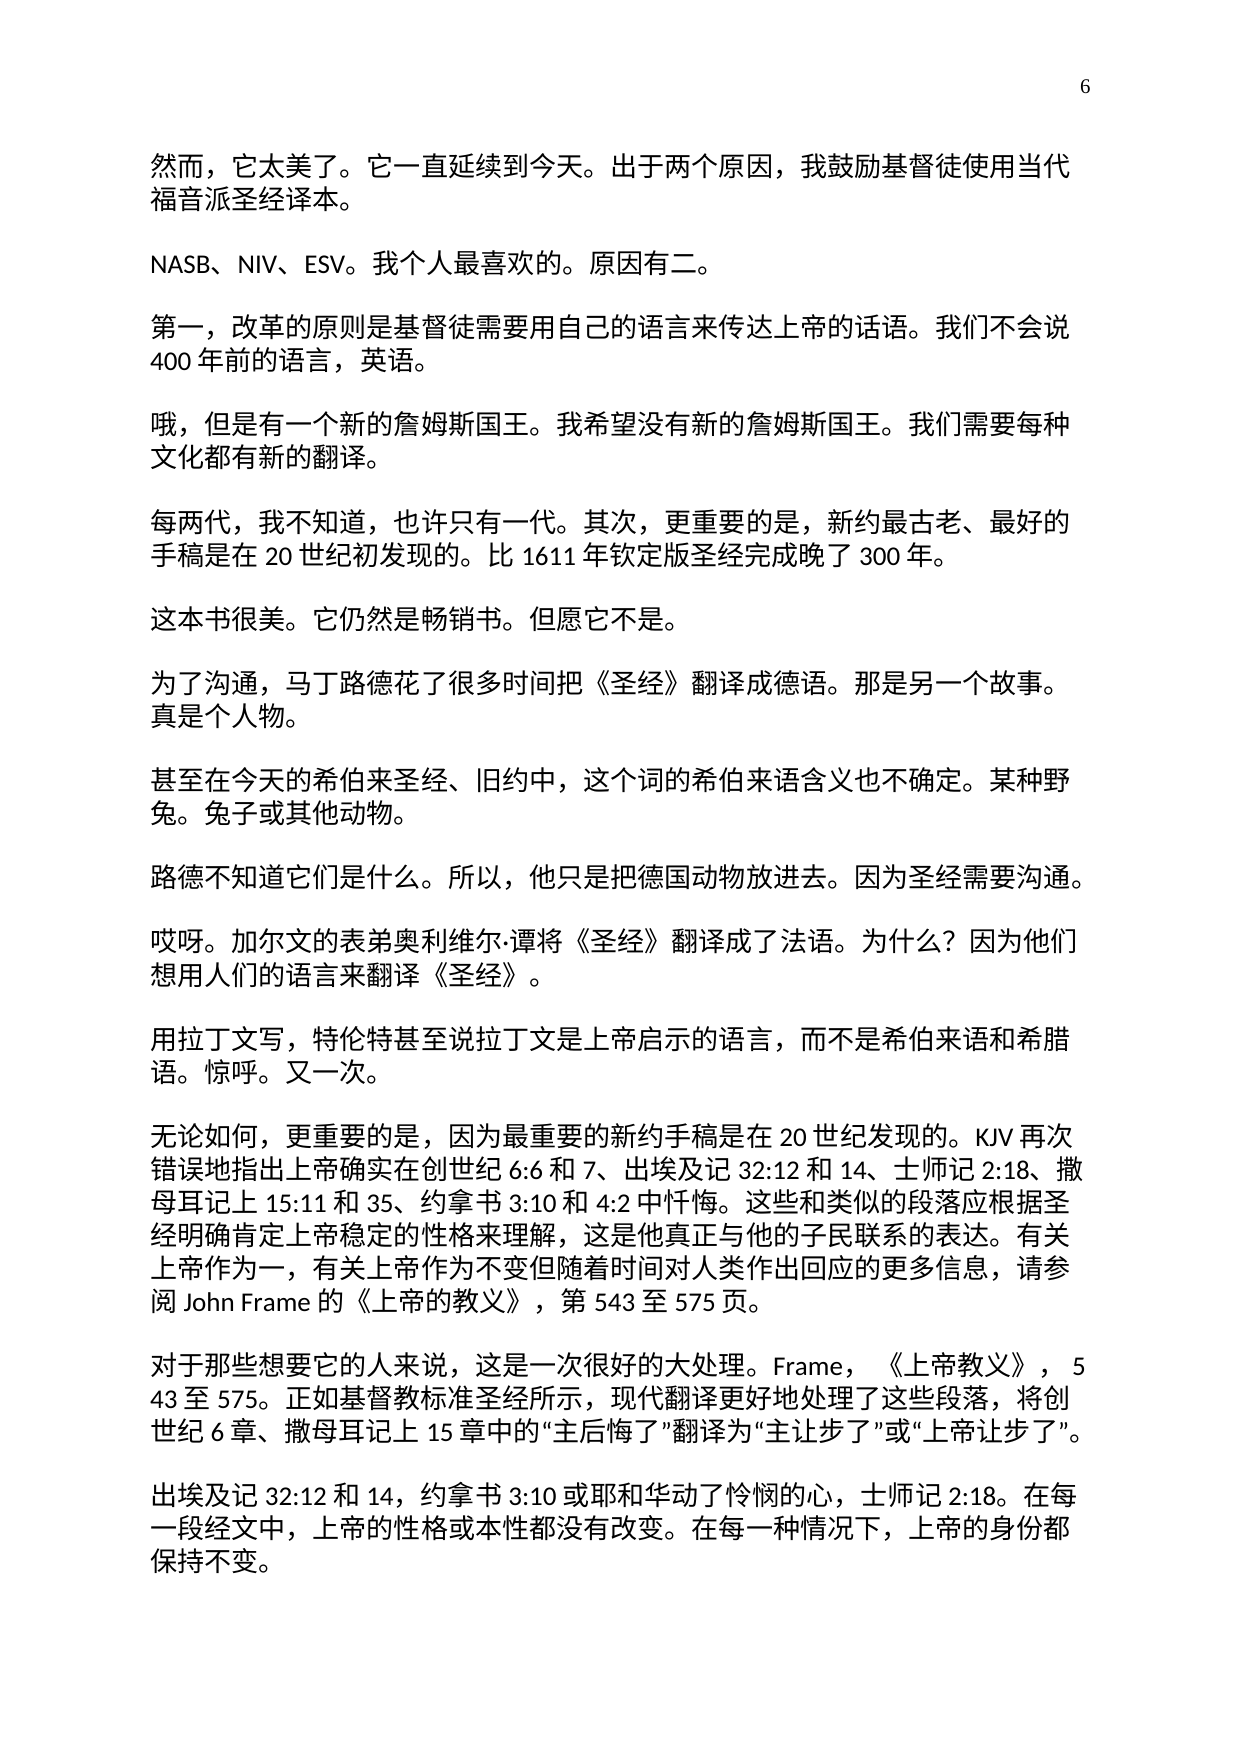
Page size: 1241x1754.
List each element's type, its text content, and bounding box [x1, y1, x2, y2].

text 出埃及记 32:12 和 14，约拿书 3:10 或耶和华动了怜悯的心，士师记 2:18。在每一段经文中，上帝的性格或本性都没有改变。在每一种情况下，上帝的身份都保持不变。 [150, 1479, 1090, 1578]
text 然而，它太美了。它一直延续到今天。出于两个原因，我鼓励基督徒使用当代福音派圣经译本。 [150, 150, 1090, 216]
text 第一，改革的原则是基督徒需要用自己的语言来传达上帝的话语。我们不会说 400 年前的语言，英语。 [150, 311, 1090, 377]
text 路德不知道它们是什么。所以，他只是把德国动物放进去。因为圣经需要沟通。 [150, 861, 1090, 894]
text 无论如何，更重要的是，因为最重要的新约手稿是在 20 世纪发现的。KJV 再次错误地指出上帝确实在创世纪 6:6 和 7、出埃及记 32:12 和 14、士师记 2:18、撒母耳记上 15:11 和 35、约拿书 3:10 和 4:2 中忏悔。这些和类似的段落应根据圣经明确肯定上帝稳定的性格来理解，这是他真正与他的子民联系的表达。有关上帝作为一，有关上帝作为不变但随着时间对人类作出回应的更多信息，请参阅 John Frame 的《上帝的教义》，第 543 至 575 页。 [150, 1120, 1090, 1318]
text 用拉丁文写，特伦特甚至说拉丁文是上帝启示的语言，而不是希伯来语和希腊语。惊呼。又一次。 [150, 1023, 1090, 1089]
text NASB、NIV、ESV。我个人最喜欢的。原因有二。 [150, 247, 1090, 280]
text 对于那些想要它的人来说，这是一次很好的大处理。Frame， 《上帝教义》， 543 至 575。正如基督教标准圣经所示，现代翻译更好地处理了这些段落，将创世纪 6 章、撒母耳记上 15 章中的“主后悔了”翻译为“主让步了”或“上帝让步了”。 [150, 1349, 1090, 1448]
text 哎呀。加尔文的表弟奥利维尔·谭将《圣经》翻译成了法语。为什么？因为他们想用人们的语言来翻译《圣经》。 [150, 926, 1090, 992]
text 每两代，我不知道，也许只有一代。其次，更重要的是，新约最古老、最好的手稿是在 20 世纪初发现的。比 1611 年钦定版圣经完成晚了 300 年。 [150, 506, 1090, 572]
text 哦，但是有一个新的詹姆斯国王。我希望没有新的詹姆斯国王。我们需要每种文化都有新的翻译。 [150, 408, 1090, 474]
text 为了沟通，马丁路德花了很多时间把《圣经》翻译成德语。那是另一个故事。真是个人物。 [150, 667, 1090, 733]
text 甚至在今天的希伯来圣经、旧约中，这个词的希伯来语含义也不确定。某种野兔。兔子或其他动物。 [150, 764, 1090, 830]
text 这本书很美。它仍然是畅销书。但愿它不是。 [150, 603, 1090, 636]
